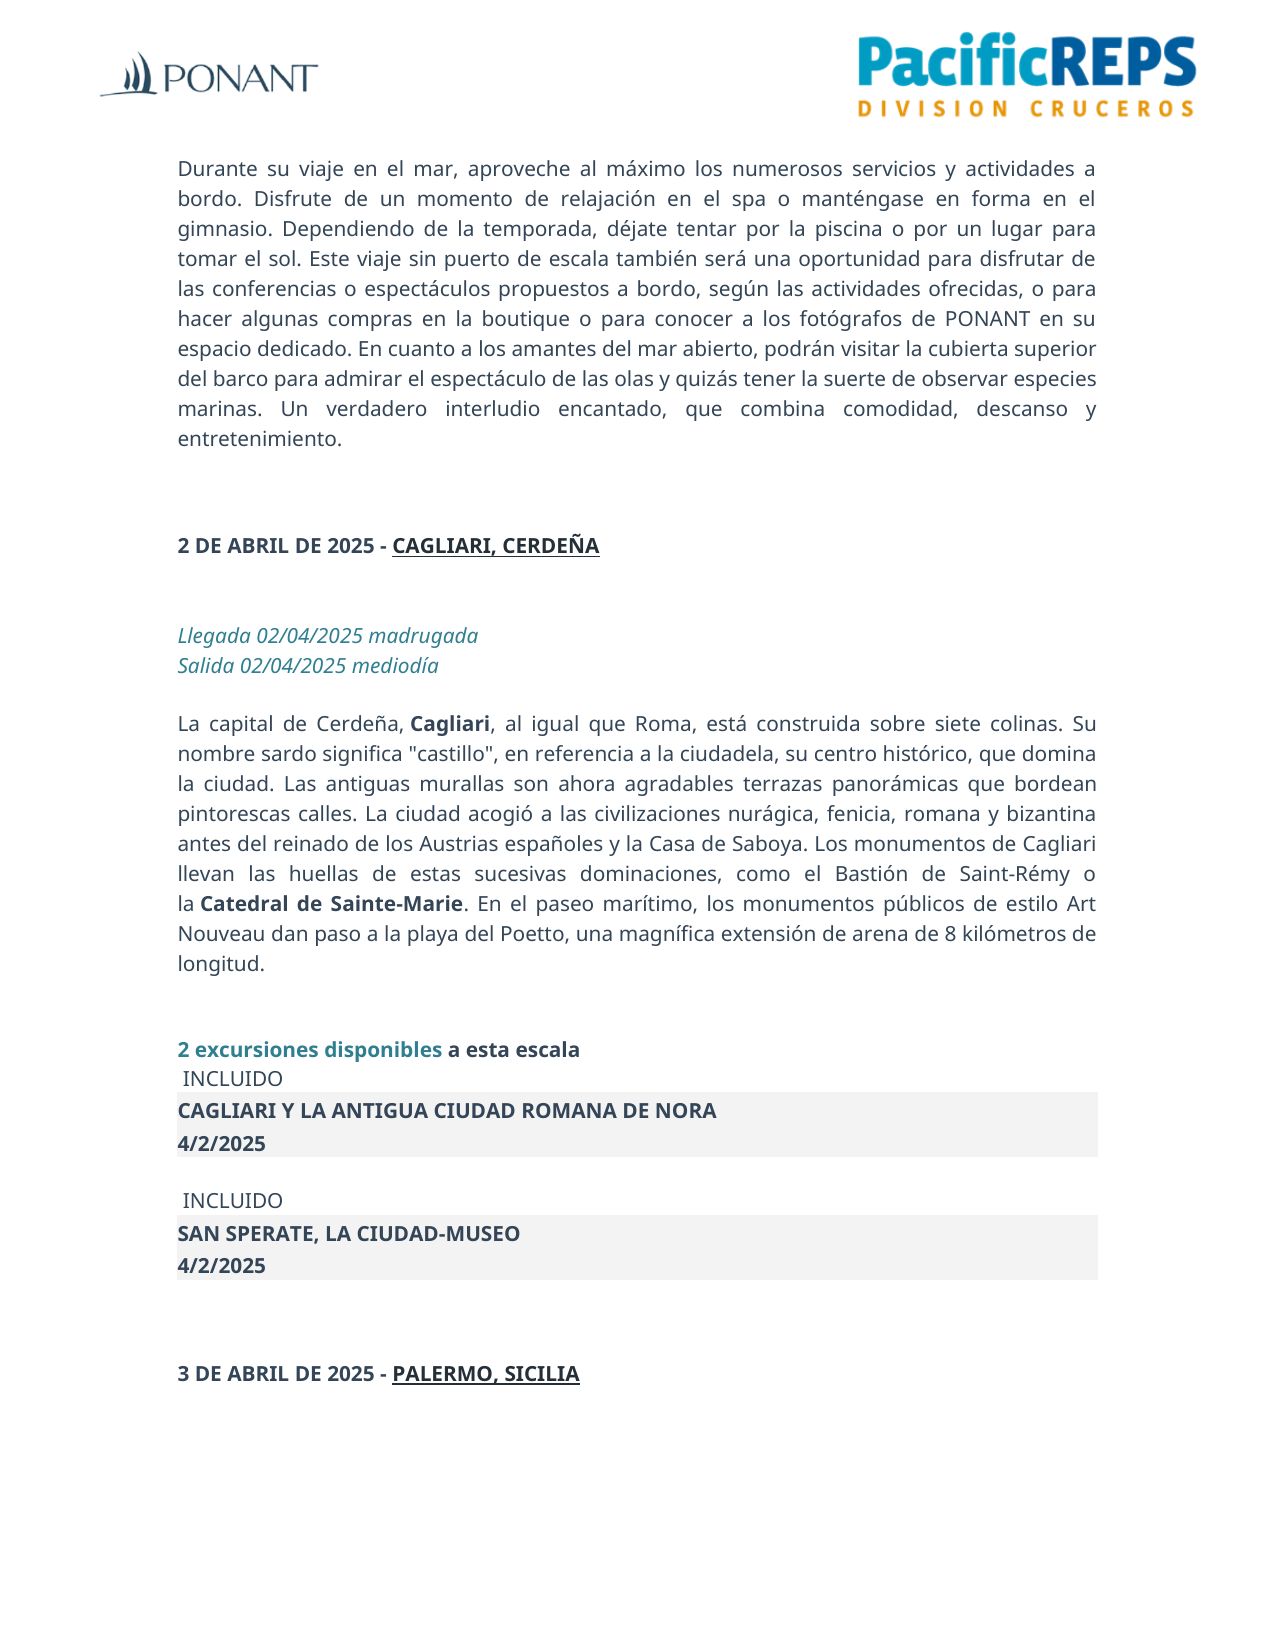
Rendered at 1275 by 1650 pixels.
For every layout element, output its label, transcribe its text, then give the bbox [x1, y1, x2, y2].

picture [854, 29, 1201, 117]
text INCLUIDO [177, 1187, 1098, 1215]
text 2 DE ABRIL DE 2025 - CAGLIARI, CERDEÑA [177, 531, 1098, 560]
picture [67, 15, 375, 154]
text INCLUIDO [177, 1064, 1098, 1092]
text Durante su viaje en el mar, aproveche al máximo los numerosos servicios y actividades a bordo. Disfrute de un momento de relajación en el spa o manténgase en forma en el gimnasio. Dependiendo de la temporada, déjate tentar por la piscina o por un lugar para tomar el sol. Este viaje sin puerto de escala también será una oportunidad para disfrutar de las conferencias o espectáculos propuestos a bordo, según las actividades ofrecidas, o para hacer algunas compras en la boutique o para conocer a los fotógrafos de PONANT en su espacio dedicado. En cuanto a los amantes del mar abierto, podrán visitar la cubierta superior del barco para admirar el espectáculo de las olas y quizás tener la suerte de observar especies marinas. Un verdadero interludio encantado, que combina comodidad, descanso y entretenimiento. [177, 136, 1098, 452]
text La capital de Cerdeña, Cagliari, al igual que Roma, está construida sobre siete colinas. Su nombre sardo significa "castillo", en referencia a la ciudadela, su centro histórico, que domina la ciudad. Las antiguas murallas son ahora agradables terrazas panorámicas que bordean pintorescas calles. La ciudad acogió a las civilizaciones nurágica, fenicia, romana y bizantina antes del reinado de los Austrias españoles y la Casa de Saboya. Los monumentos de Cagliari llevan las huellas de estas sucesivas dominaciones, como el Bastión de Saint-Rémy o la Catedral de Sainte-Marie. En el paseo marítimo, los monumentos públicos de estilo Art Nouveau dan paso a la playa del Poetto, una magnífica extensión de arena de 8 kilómetros de longitud. [177, 708, 1098, 978]
text 3 DE ABRIL DE 2025 - PALERMO, SICILIA [177, 1359, 1098, 1388]
text SAN SPERATE, LA CIUDAD-MUSEO [177, 1215, 1098, 1248]
text Llegada 02/04/2025 madrugada Salida 02/04/2025 mediodía [177, 619, 1098, 679]
text 2 excursiones disponibles a esta escala [177, 1036, 1098, 1064]
text 4/2/2025 [177, 1248, 1098, 1280]
text CAGLIARI Y LA ANTIGUA CIUDAD ROMANA DE NORA [177, 1092, 1098, 1125]
text 4/2/2025 [177, 1125, 1098, 1157]
